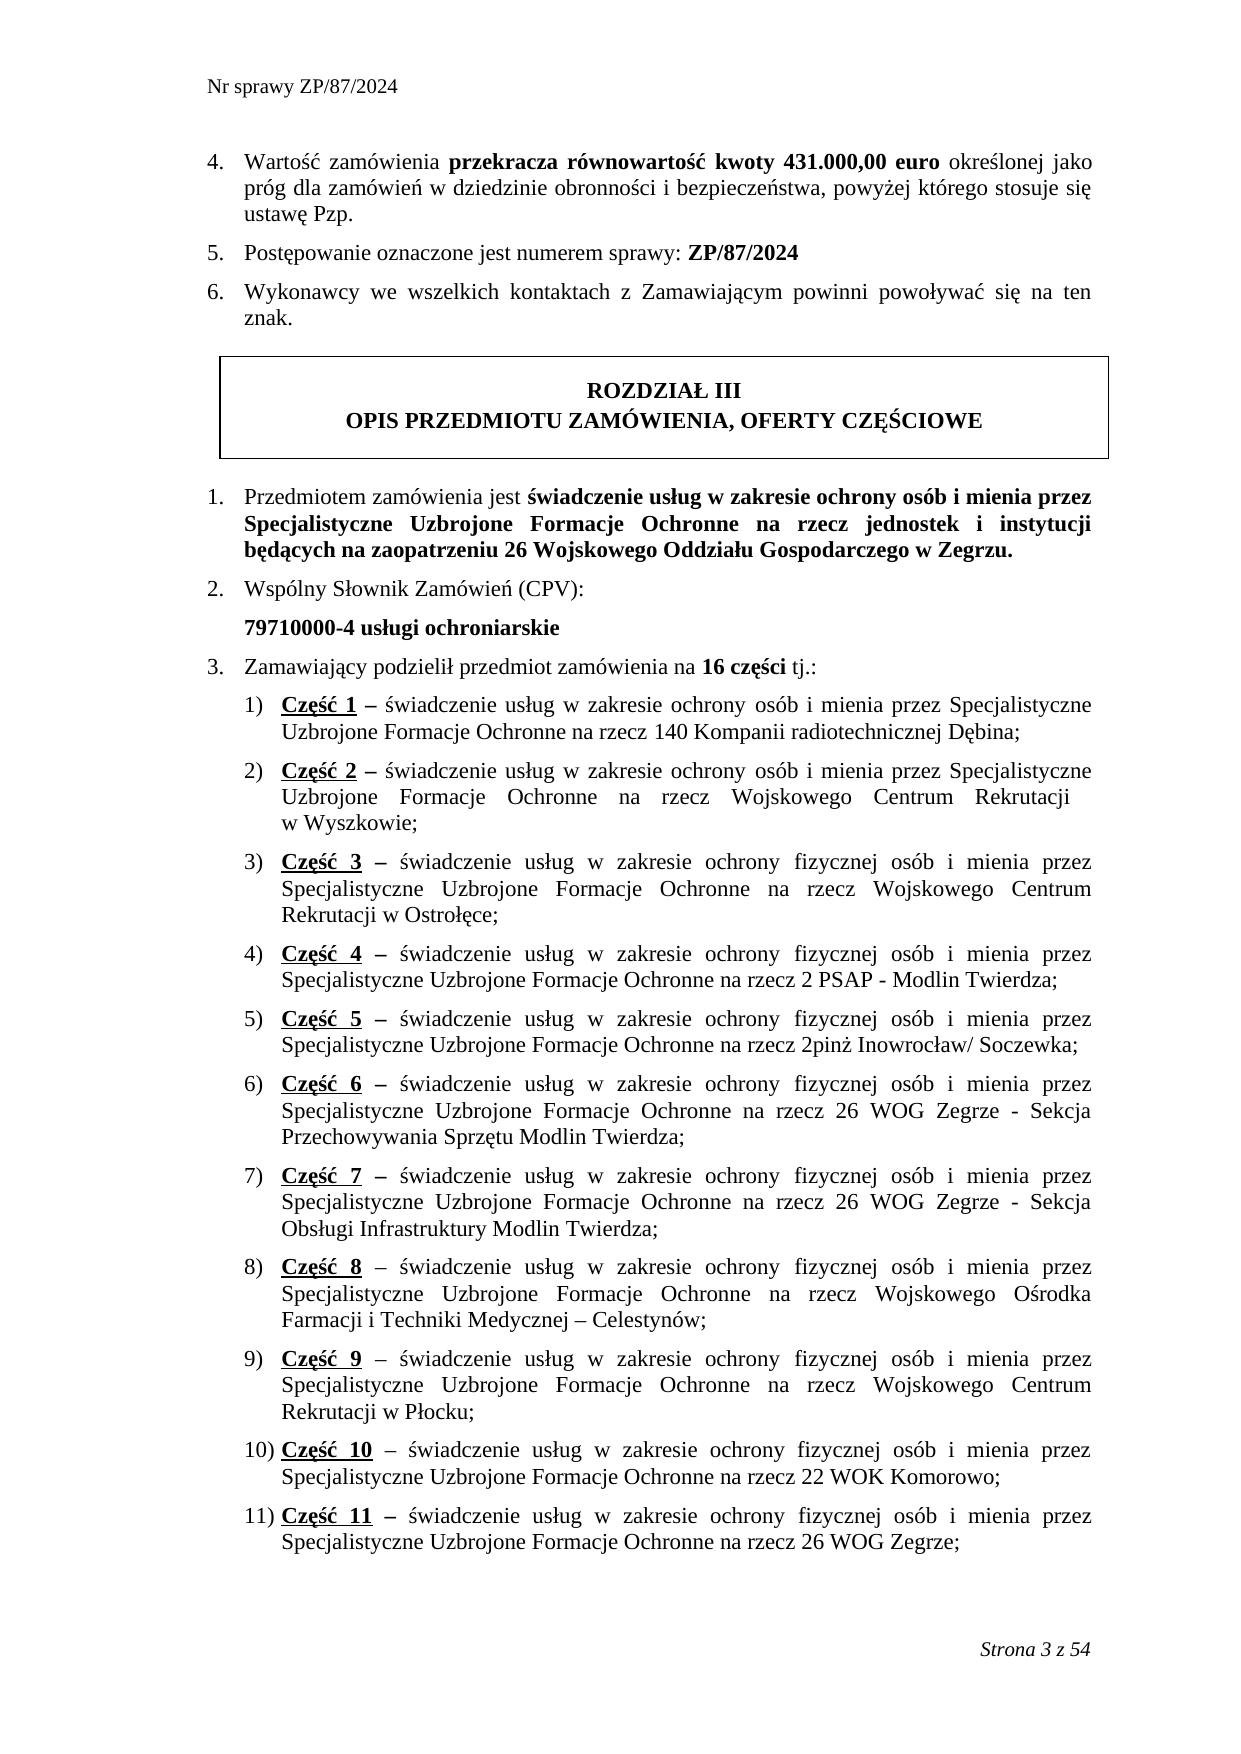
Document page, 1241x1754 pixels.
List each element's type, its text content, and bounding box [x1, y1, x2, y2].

list Część 1 – świadczenie usług w zakresie ochrony osób i mienia przez Specjalistyczne Uzbrojone Formacje Ochronne na rzecz 140 Kompanii radiotechnicznej Dębina; [244, 692, 1092, 744]
list Zamawiający podzielił przedmiot zamówienia na 16 części tj.: [207, 653, 1092, 679]
list Część 9 – świadczenie usług w zakresie ochrony fizycznej osób i mienia przez Specjalistyczne Uzbrojone Formacje Ochronne na rzecz Wojskowego Centrum Rekrutacji w Płocku; [244, 1345, 1092, 1424]
list Wspólny Słownik Zamówień (CPV): [207, 575, 1092, 601]
list Część 4 – świadczenie usług w zakresie ochrony fizycznej osób i mienia przez Specjalistyczne Uzbrojone Formacje Ochronne na rzecz 2 PSAP - Modlin Twierdza; [244, 940, 1092, 993]
list Wartość zamówienia przekracza równowartość kwoty 431.000,00 euro określonej jako próg dla zamówień w dziedzinie obronności i bezpieczeństwa, powyżej którego stosuje się ustawę Pzp. [207, 148, 1092, 227]
list Przedmiotem zamówienia jest świadczenie usług w zakresie ochrony osób i mienia przez Specjalistyczne Uzbrojone Formacje Ochronne na rzecz jednostek i instytucji będących na zaopatrzeniu 26 Wojskowego Oddziału Gospodarczego w Zegrzu. [207, 483, 1092, 562]
table_header ROZDZIAŁ III OPIS PRZEDMIOTU ZAMÓWIENIA, OFERTY CZĘŚCIOWE [221, 357, 1108, 457]
list Postępowanie oznaczone jest numerem sprawy: ZP/87/2024 [207, 239, 1092, 266]
text 79710000-4 usługi ochroniarskie [244, 614, 1092, 640]
list Wykonawcy we wszelkich kontaktach z Zamawiającym powinni powoływać się na ten znak. [207, 278, 1092, 331]
list Część 8 – świadczenie usług w zakresie ochrony fizycznej osób i mienia przez Specjalistyczne Uzbrojone Formacje Ochronne na rzecz Wojskowego Ośrodka Farmacji i Techniki Medycznej – Celestynów; [244, 1253, 1092, 1332]
list Część 2 – świadczenie usług w zakresie ochrony osób i mienia przez Specjalistyczne Uzbrojone Formacje Ochronne na rzecz Wojskowego Centrum Rekrutacji w Wyszkowie; [244, 757, 1092, 836]
list Część 7 – świadczenie usług w zakresie ochrony fizycznej osób i mienia przez Specjalistyczne Uzbrojone Formacje Ochronne na rzecz 26 WOG Zegrze - Sekcja Obsługi Infrastruktury Modlin Twierdza; [244, 1162, 1092, 1241]
list Część 5 – świadczenie usług w zakresie ochrony fizycznej osób i mienia przez Specjalistyczne Uzbrojone Formacje Ochronne na rzecz 2pinż Inowrocław/ Soczewka; [244, 1005, 1092, 1058]
list Część 10 – świadczenie usług w zakresie ochrony fizycznej osób i mienia przez Specjalistyczne Uzbrojone Formacje Ochronne na rzecz 22 WOK Komorowo; [244, 1437, 1092, 1489]
list Część 11 – świadczenie usług w zakresie ochrony fizycznej osób i mienia przez Specjalistyczne Uzbrojone Formacje Ochronne na rzecz 26 WOG Zegrze; [244, 1502, 1092, 1554]
list Część 6 – świadczenie usług w zakresie ochrony fizycznej osób i mienia przez Specjalistyczne Uzbrojone Formacje Ochronne na rzecz 26 WOG Zegrze - Sekcja Przechowywania Sprzętu Modlin Twierdza; [244, 1070, 1092, 1149]
list Część 3 – świadczenie usług w zakresie ochrony fizycznej osób i mienia przez Specjalistyczne Uzbrojone Formacje Ochronne na rzecz Wojskowego Centrum Rekrutacji w Ostrołęce; [244, 848, 1092, 927]
